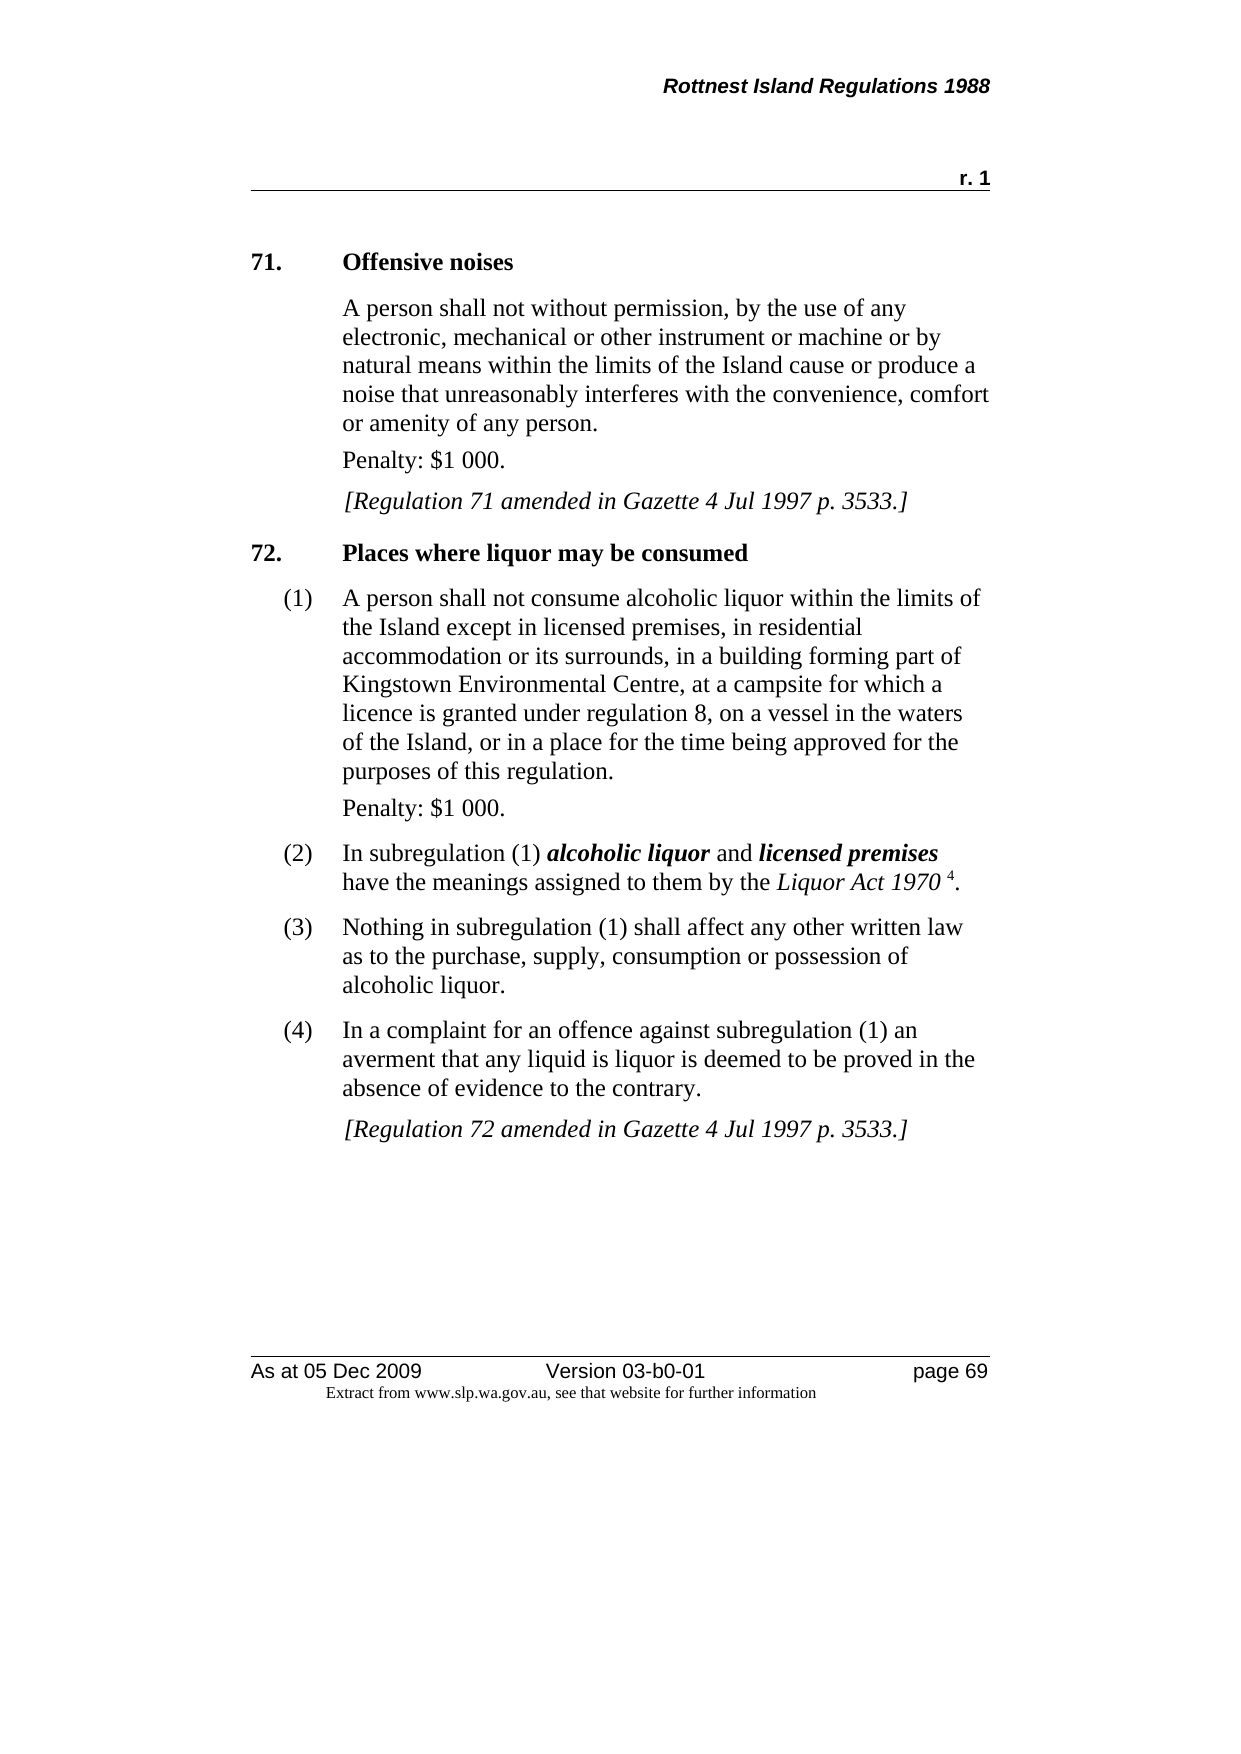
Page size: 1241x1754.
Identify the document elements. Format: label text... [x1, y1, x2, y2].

subtitle 72. Places where liquor may be consumed [251, 538, 990, 567]
text Penalty: $1 000. [251, 793, 990, 822]
subtitle 71. Offensive noises [251, 247, 990, 276]
text [Regulation 71 amended in Gazette 4 Jul 1997 p. 3533.] [251, 486, 990, 515]
text A person shall not without permission, by the use of any electronic, mechanical or other instrument or machine or by natural means within the limits of the Island cause or produce a noise that unreasonably interferes with the convenience, comfort or amenity of any person. [251, 293, 990, 437]
text (4) In a complaint for an offence against subregulation (1) an averment that any liquid is liquor is deemed to be proved in the absence of evidence to the contrary. [251, 1015, 990, 1102]
text (2) In subregulation (1) alcoholic liquor and licensed premises have the meanings assigned to them by the Liquor Act 1970 4. [251, 838, 990, 896]
text (1) A person shall not consume alcoholic liquor within the limits of the Island except in licensed premises, in residential accommodation or its surrounds, in a building forming part of Kingstown Environmental Centre, at a campsite for which a licence is granted under regulation 8, on a vessel in the waters of the Island, or in a place for the time being approved for the purposes of this regulation. [251, 583, 990, 784]
text [Regulation 72 amended in Gazette 4 Jul 1997 p. 3533.] [251, 1114, 990, 1143]
text (3) Nothing in subregulation (1) shall affect any other written law as to the purchase, supply, consumption or possession of alcoholic liquor. [251, 912, 990, 999]
text Penalty: $1 000. [251, 445, 990, 474]
